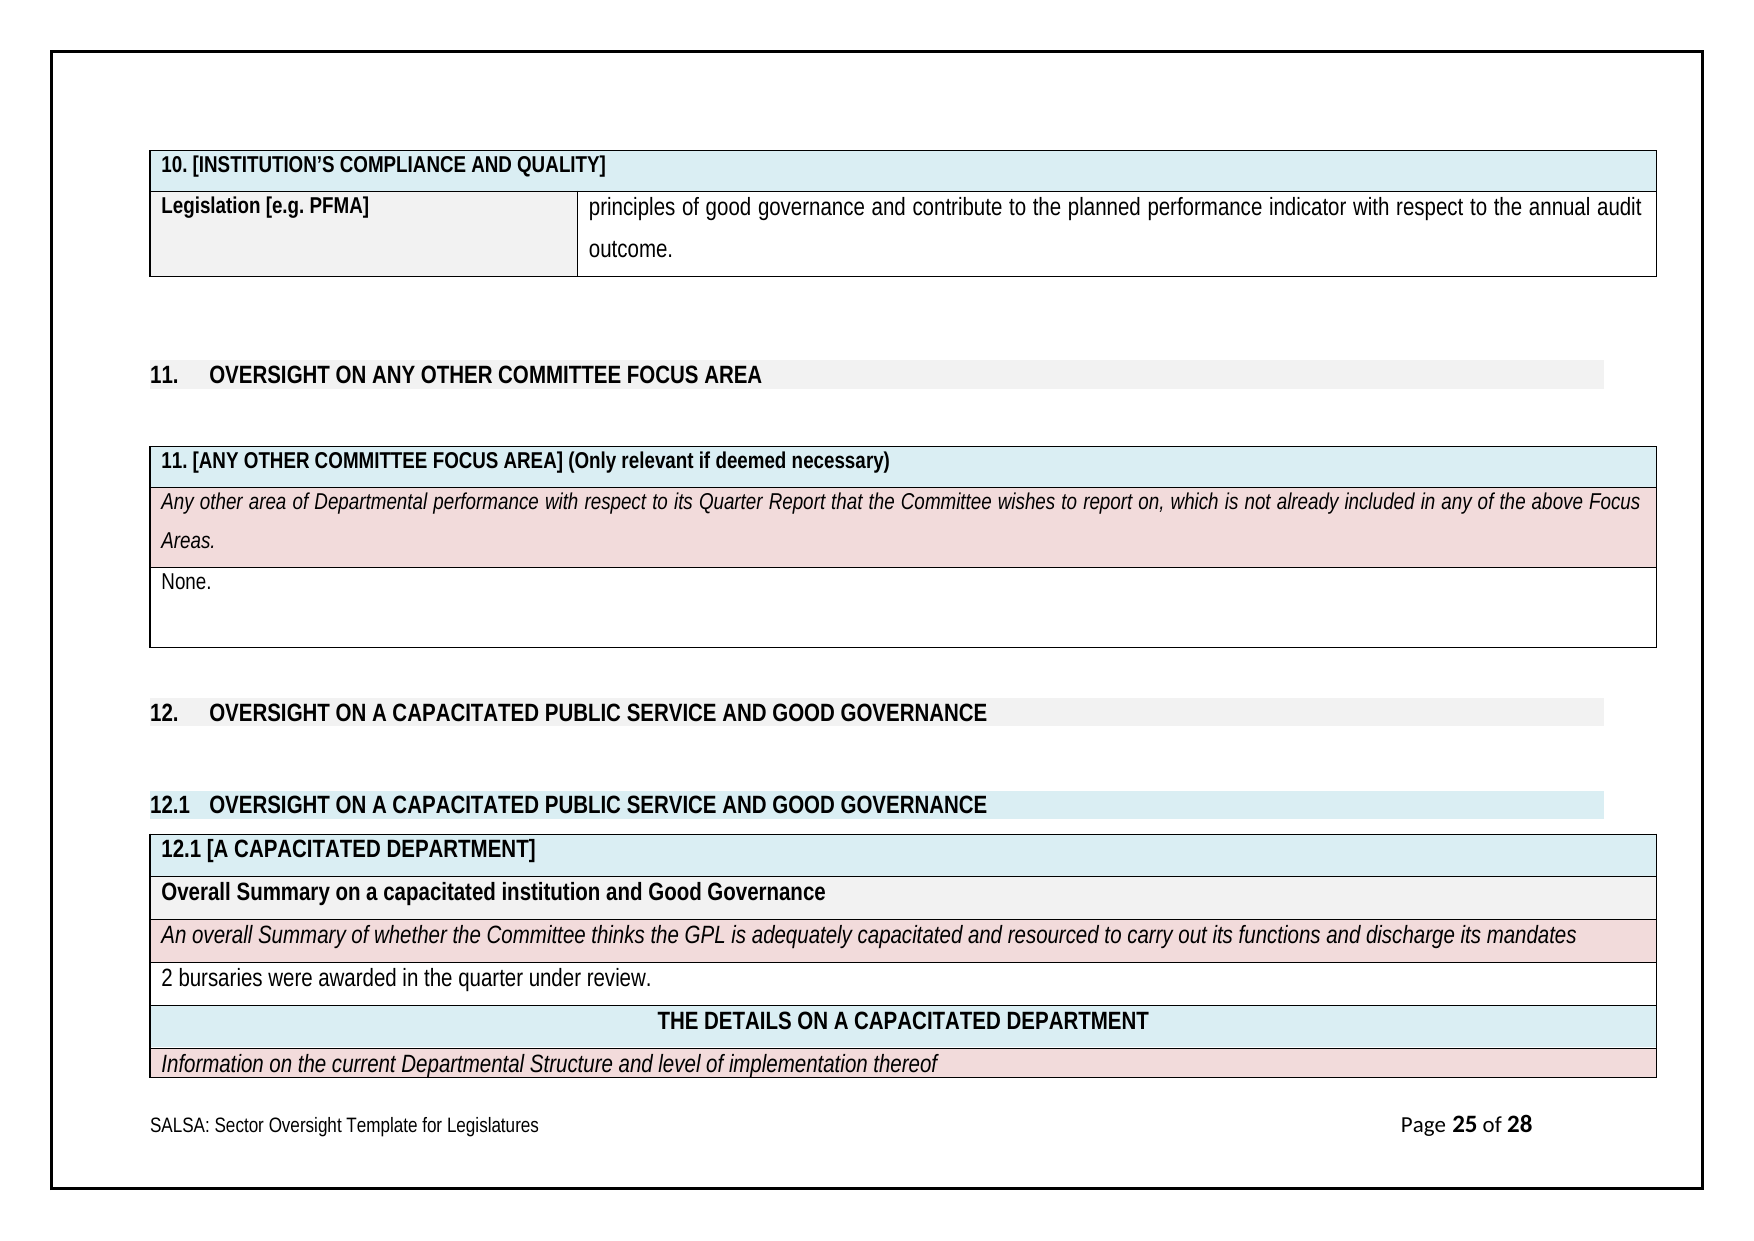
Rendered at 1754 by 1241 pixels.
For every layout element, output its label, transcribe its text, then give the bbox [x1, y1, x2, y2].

table_cell Overall Summary on a capacitated institution and Good Governance [151, 877, 1656, 919]
table_cell None. [151, 568, 1656, 647]
table_header 11. [ANY OTHER COMMITTEE FOCUS AREA] (Only relevant if deemed necessary) [151, 447, 1656, 487]
subtitle OVERSIGHT ON ANY OTHER COMMITTEE FOCUS AREA [150, 360, 1604, 389]
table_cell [151, 1049, 1656, 1077]
subtitle OVERSIGHT ON A CAPACITATED PUBLIC SERVICE AND GOOD GOVERNANCE [150, 791, 1604, 819]
table_cell Any other area of Departmental performance with respect to its Quarter Report that the Committee wishes to report on, which is not already included in any of the above Focus Areas. [151, 488, 1656, 567]
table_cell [151, 192, 577, 276]
table_header 12.1 [A CAPACITATED DEPARTMENT] [151, 835, 1656, 876]
table_cell 2 bursaries were awarded in the quarter under review. [151, 963, 1656, 1005]
table_cell THE DETAILS ON A CAPACITATED DEPARTMENT [151, 1006, 1656, 1047]
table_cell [578, 192, 1656, 276]
table_cell An overall Summary of whether the Committee thinks the GPL is adequately capacitated and resourced to carry out its functions and discharge its mandates [151, 920, 1656, 962]
subtitle OVERSIGHT ON A CAPACITATED PUBLIC SERVICE AND GOOD GOVERNANCE [150, 698, 1604, 726]
table_header 10. [INSTITUTION’S COMPLIANCE AND QUALITY] [151, 151, 1656, 191]
